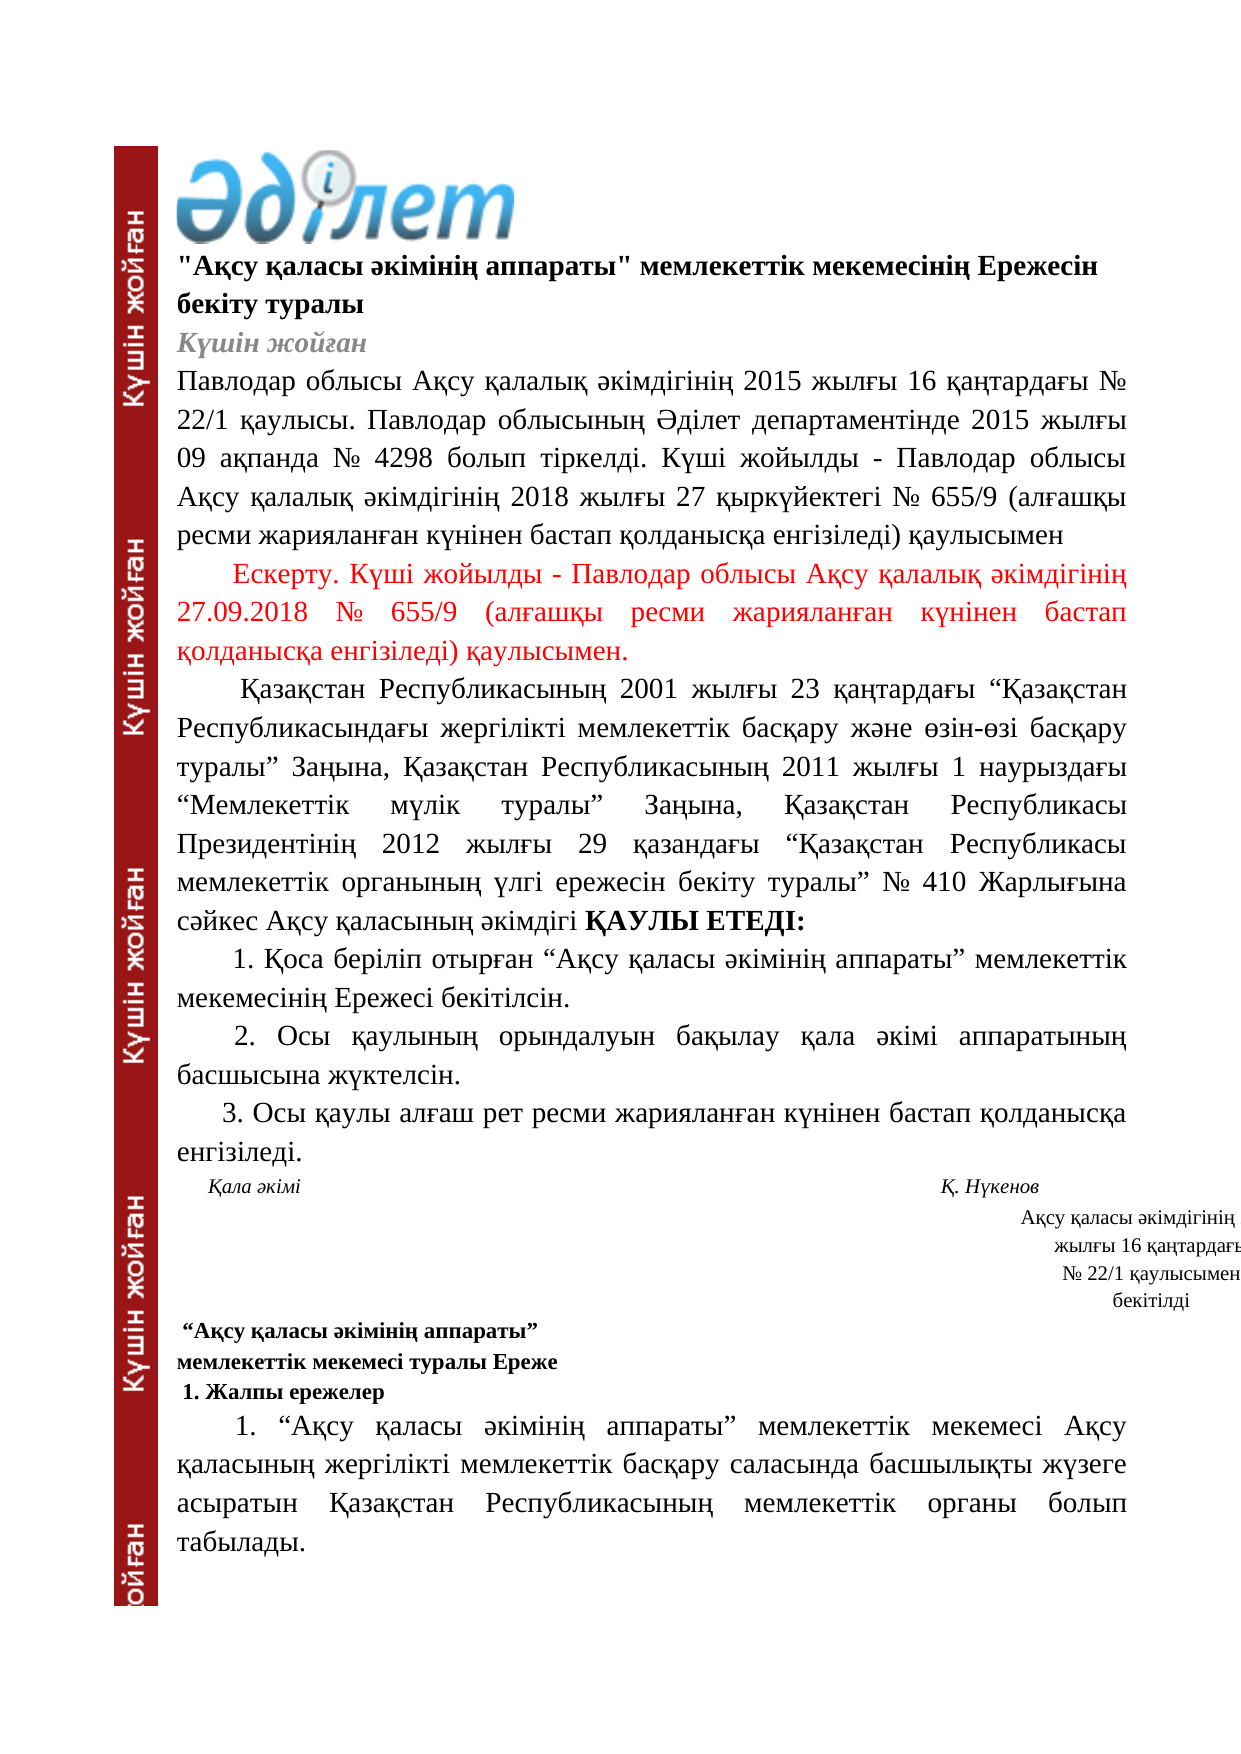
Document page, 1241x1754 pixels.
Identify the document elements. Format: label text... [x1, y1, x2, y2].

table_header Қала әкімі [101, 1173, 939, 1204]
text "Ақсу қаласы әкімінің аппараты" мемлекеттік мекемесінің Ережесін бекіту туралы [112, 248, 1128, 320]
picture [114, 1374, 158, 1378]
picture [114, 1404, 158, 1408]
table_header Қ. Нүкенов [939, 1173, 1240, 1204]
text “Ақсу қаласы әкімінің аппараты” мемлекеттік мекемесі туралы Ереже [112, 1317, 1128, 1374]
picture [114, 320, 158, 325]
text 1. Қоса беріліп отырған “Ақсу қаласы әкімінің аппараты” мемлекеттік мекемесінің Ережесі бекітілсін. [112, 941, 1128, 1013]
picture [114, 551, 158, 556]
text 2. Осы қаулының орындалуын бақылау қала әкімі аппаратының басшысына жүктелсін. [112, 1018, 1128, 1091]
text 1. Жалпы ережелер [112, 1378, 1128, 1404]
picture [114, 1557, 158, 1606]
text Ескерту. Күші жойылды - Павлодар облысы Ақсу қалалық әкімдігінің 27.09.2018 № 655/9 (алғашқы ресми жарияланған күнінен бастап қолданысқа енгiзiледi) қаулысымен. [112, 556, 1128, 667]
picture [114, 1013, 158, 1018]
picture [114, 1168, 158, 1173]
picture [114, 146, 158, 248]
text Павлодар облысы Ақсу қалалық әкімдігінің 2015 жылғы 16 қаңтардағы № 22/1 қаулысы. Павлодар облысының Әділет департаментінде 2015 жылғы 09 ақпанда № 4298 болып тіркелді. Күші жойылды - Павлодар облысы Ақсу қалалық әкімдігінің 2018 жылғы 27 қыркүйектегі № 655/9 (алғашқы ресми жарияланған күнінен бастап қолданысқа енгiзiледi) қаулысымен [112, 363, 1128, 551]
table_header [101, 1204, 912, 1317]
table_header Ақсу қаласы әкімдігінің 2015 жылғы 16 қаңтардағы № 22/1 қаулысымен бекітілді [912, 1204, 1240, 1317]
picture [176, 150, 515, 244]
picture [114, 1091, 158, 1096]
text 3. Осы қаулы алғаш рет ресми жарияланған күнінен бастап қолданысқа енгізіледі. [112, 1096, 1128, 1168]
picture [114, 358, 158, 363]
picture [114, 936, 158, 941]
picture [114, 667, 158, 672]
text 1. “Ақсу қаласы әкімінің аппараты” мемлекеттік мекемесі Ақсу қаласының жергілікті мемлекеттік басқару саласында басшылықты жүзеге асыратын Қазақстан Республикасының мемлекеттік органы болып табылады. [112, 1408, 1128, 1557]
text Күшін жойған [112, 325, 1128, 358]
text Қазақстан Республикасының 2001 жылғы 23 қаңтардағы “Қазақстан Республикасындағы жергілікті мемлекеттік басқару және өзін-өзі басқару туралы” Заңына, Қазақстан Республикасының 2011 жылғы 1 наурыздағы “Мемлекеттік мүлік туралы” Заңына, Қазақстан Республикасы Президентінің 2012 жылғы 29 қазандағы “Қазақстан Республикасы мемлекеттік органының үлгі ережесін бекіту туралы” № 410 Жарлығына сәйкес Ақсу қаласының әкімдігі ҚАУЛЫ ЕТЕДІ: [112, 672, 1128, 936]
